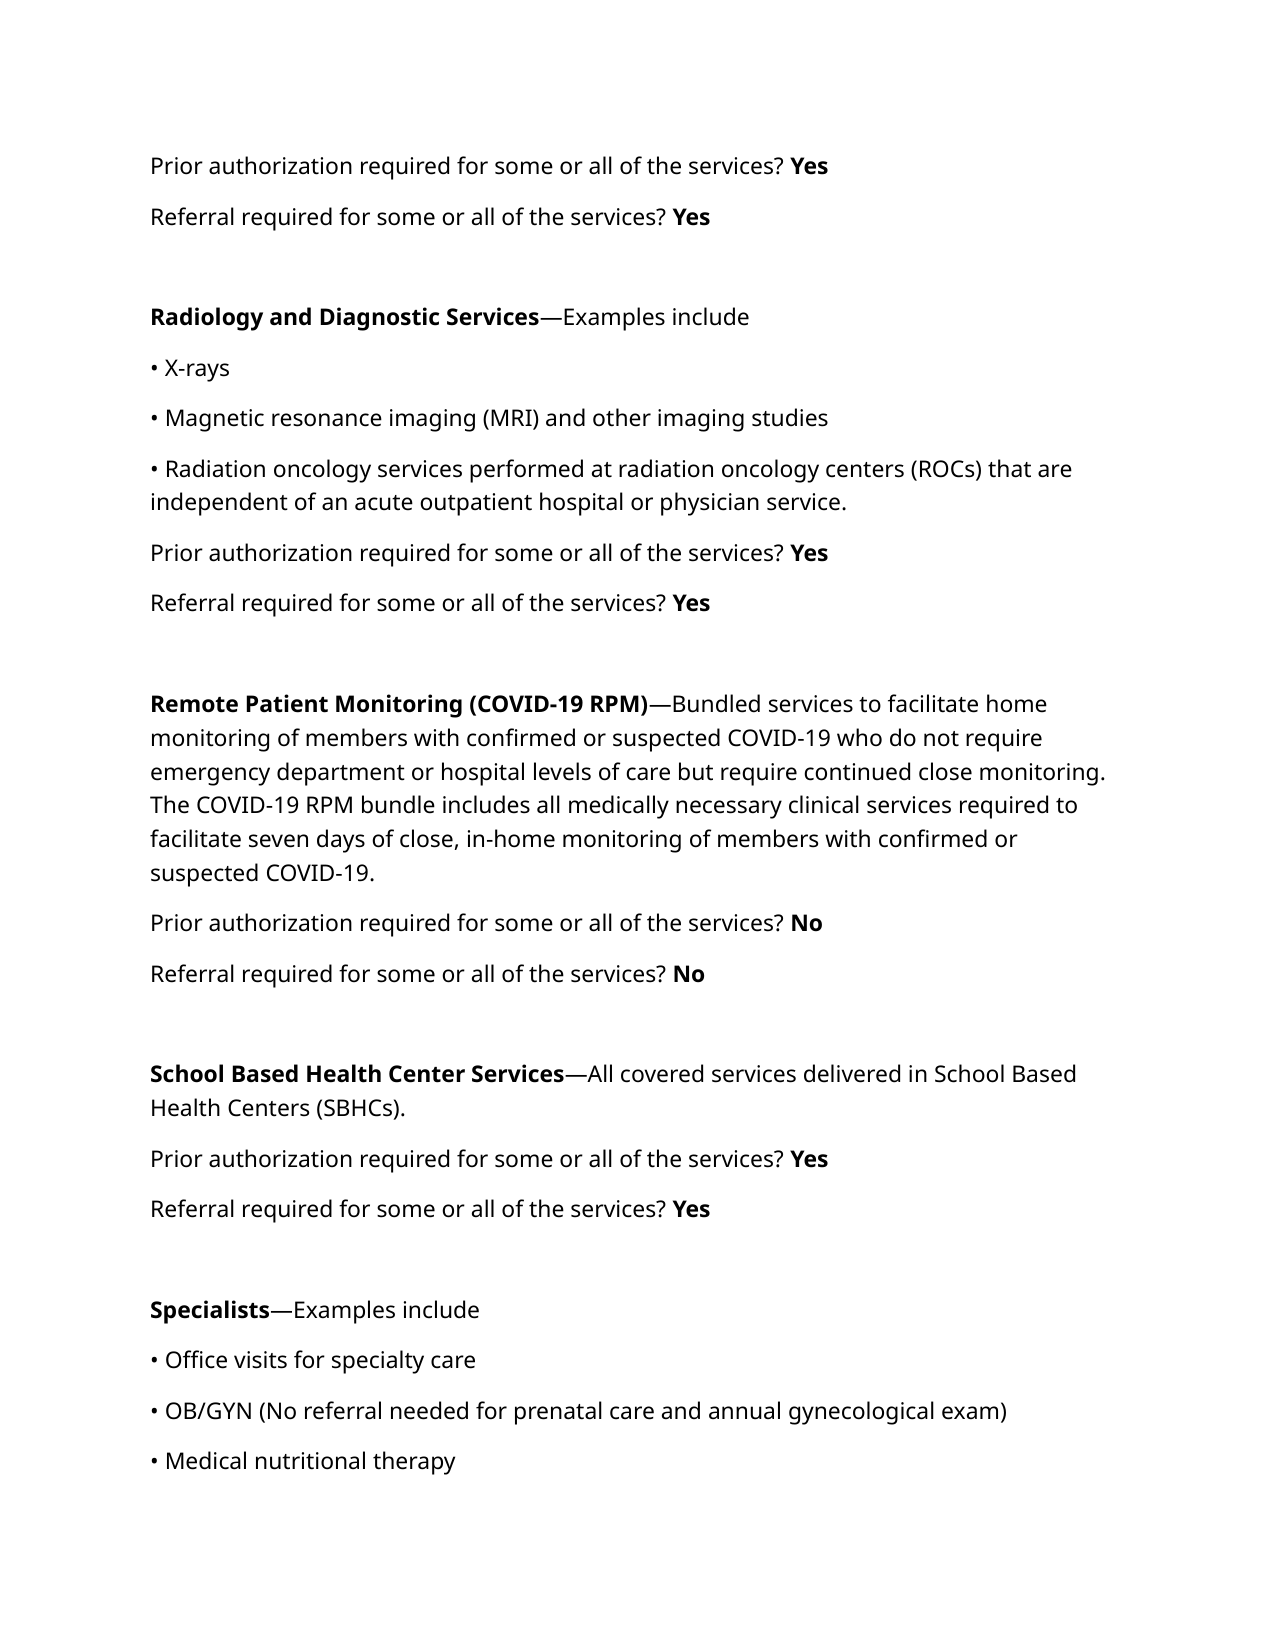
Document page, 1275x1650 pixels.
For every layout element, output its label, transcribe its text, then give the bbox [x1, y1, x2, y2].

text Prior authorization required for some or all of the services? Yes [150, 537, 1125, 568]
text Specialists—Examples include [150, 1294, 1125, 1325]
text Remote Patient Monitoring (COVID-19 RPM)—Bundled services to facilitate home monitoring of members with confirmed or suspected COVID-19 who do not require emergency department or hospital levels of care but require continued close monitoring. The COVID-19 RPM bundle includes all medically necessary clinical services required to facilitate seven days of close, in-home monitoring of members with confirmed or suspected COVID-19. [150, 688, 1125, 888]
text • Office visits for specialty care [150, 1344, 1125, 1375]
text Referral required for some or all of the services? Yes [150, 200, 1125, 232]
text • Radiation oncology services performed at radiation oncology centers (ROCs) that are independent of an acute outpatient hospital or physician service. [150, 452, 1125, 517]
text Referral required for some or all of the services? Yes [150, 1193, 1125, 1224]
text • X-rays [150, 352, 1125, 383]
text • Magnetic resonance imaging (MRI) and other imaging studies [150, 402, 1125, 433]
text Referral required for some or all of the services? No [150, 957, 1125, 989]
text Radiology and Diagnostic Services—Examples include [150, 301, 1125, 332]
text Prior authorization required for some or all of the services? Yes [150, 150, 1125, 181]
text Prior authorization required for some or all of the services? No [150, 907, 1125, 938]
text • Medical nutritional therapy [150, 1445, 1125, 1476]
text School Based Health Center Services—All covered services delivered in School Based Health Centers (SBHCs). [150, 1058, 1125, 1123]
text Referral required for some or all of the services? Yes [150, 587, 1125, 618]
text Prior authorization required for some or all of the services? Yes [150, 1142, 1125, 1174]
text • OB/GYN (No referral needed for prenatal care and annual gynecological exam) [150, 1394, 1125, 1426]
